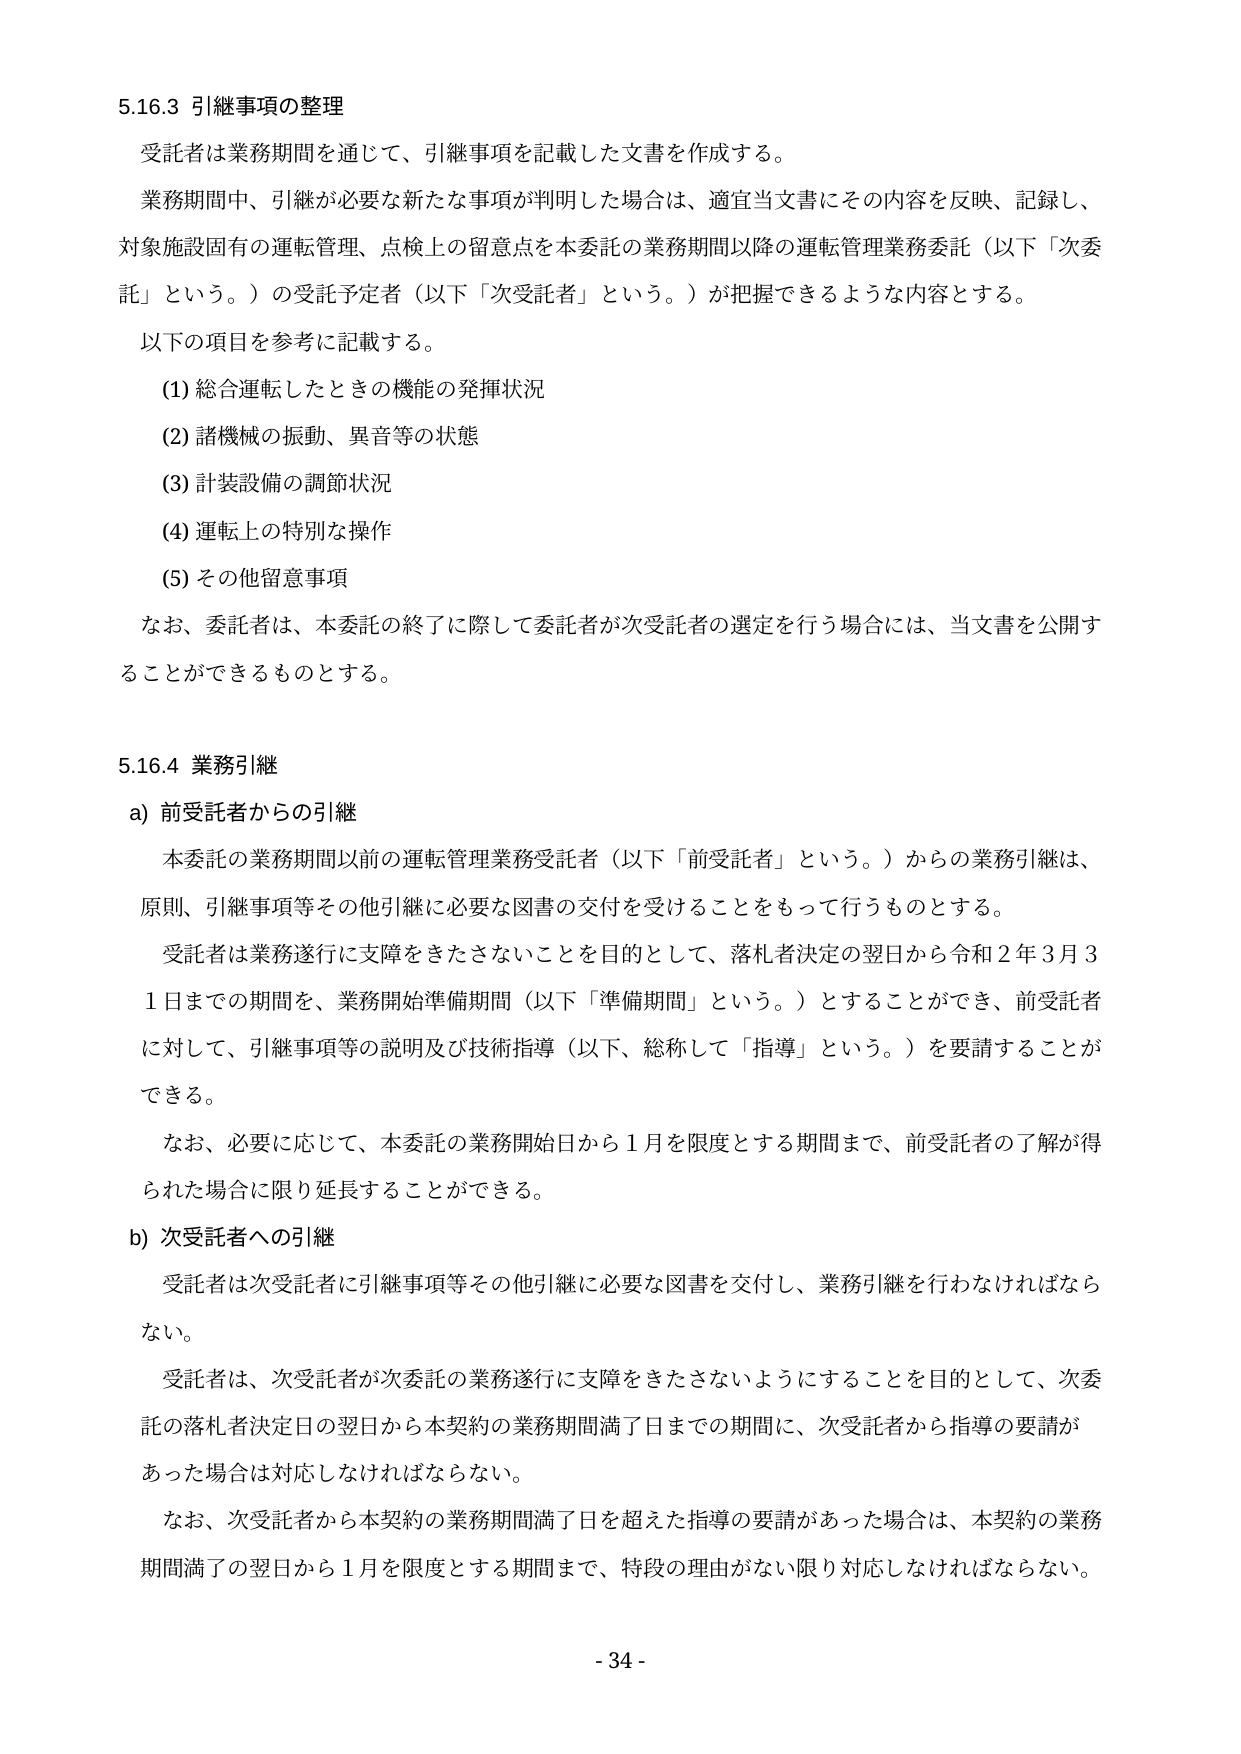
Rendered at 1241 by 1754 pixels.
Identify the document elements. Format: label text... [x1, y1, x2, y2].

text (5) その他留意事項 [118, 561, 1122, 593]
text 受託者は次受託者に引継事項等その他引継に必要な図書を交付し、業務引継を行わなければならない。 [140, 1268, 1122, 1346]
subtitle 前受託者からの引継 [129, 795, 1122, 827]
text 業務期間中、引継が必要な新たな事項が判明した場合は、適宜当文書にその内容を反映、記録し、対象施設固有の運転管理、点検上の留意点を本委託の業務期間以降の運転管理業務委託（以下「次委託」という。）の受託予定者（以下「次受託者」という。）が把握できるような内容とする。 [118, 183, 1122, 309]
text なお、次受託者から本契約の業務期間満了日を超えた指導の要請があった場合は、本契約の業務期間満了の翌日から１月を限度とする期間まで、特段の理由がない限り対応しなければならない。 [140, 1503, 1122, 1582]
text (4) 運転上の特別な操作 [118, 514, 1122, 546]
text なお、委託者は、本委託の終了に際して委託者が次受託者の選定を行う場合には、当文書を公開することができるものとする。 [118, 608, 1122, 687]
text (2) 諸機械の振動、異音等の状態 [118, 419, 1122, 451]
text 受託者は、次受託者が次委託の業務遂行に支障をきたさないようにすることを目的として、次委託の落札者決定日の翌日から本契約の業務期間満了日までの期間に、次受託者から指導の要請があった場合は対応しなければならない。 [140, 1362, 1122, 1488]
text 受託者は業務期間を通じて、引継事項を記載した文書を作成する。 [118, 136, 1122, 168]
text なお、必要に応じて、本委託の業務開始日から１月を限度とする期間まで、前受託者の了解が得られた場合に限り延長することができる。 [140, 1126, 1122, 1204]
text (3) 計装設備の調節状況 [118, 467, 1122, 498]
text 受託者は業務遂行に支障をきたさないことを目的として、落札者決定の翌日から令和２年３月３１日までの期間を、業務開始準備期間（以下「準備期間」という。）とすることができ、前受託者に対して、引継事項等の説明及び技術指導（以下、総称して「指導」という。）を要請することができる。 [140, 937, 1122, 1110]
text 本委託の業務期間以前の運転管理業務受託者（以下「前受託者」という。）からの業務引継は、原則、引継事項等その他引継に必要な図書の交付を受けることをもって行うものとする。 [140, 843, 1122, 921]
subtitle 業務引継 [118, 748, 1122, 779]
text (1) 総合運転したときの機能の発揮状況 [118, 372, 1122, 404]
text 以下の項目を参考に記載する。 [118, 325, 1122, 356]
subtitle 引継事項の整理 [118, 89, 1122, 120]
subtitle 次受託者への引継 [129, 1220, 1122, 1252]
